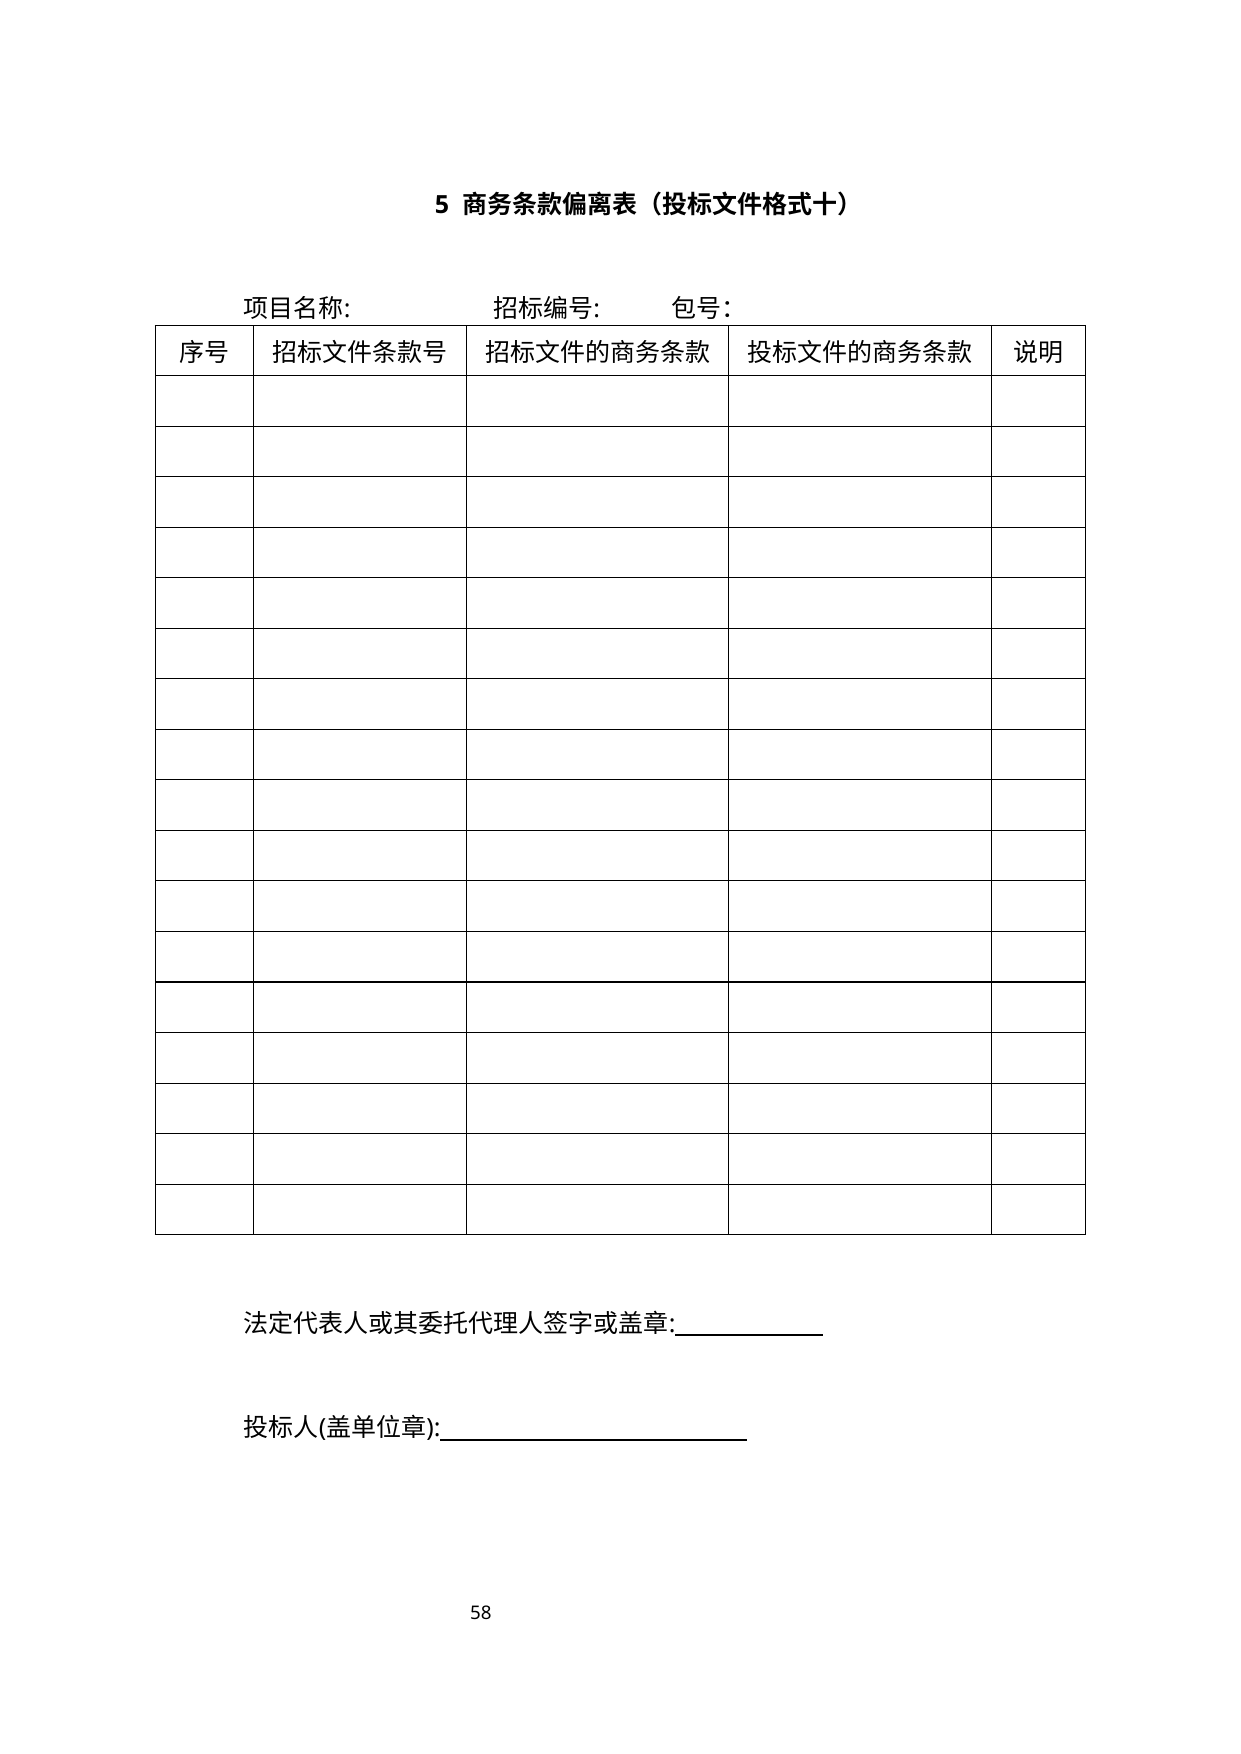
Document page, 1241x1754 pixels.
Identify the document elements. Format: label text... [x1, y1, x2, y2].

table_cell [467, 1185, 728, 1234]
subtitle 5 商务条款偏离表（投标文件格式十） [243, 184, 1053, 220]
table_cell [729, 831, 991, 880]
table_cell [254, 983, 466, 1032]
table_cell [992, 983, 1085, 1032]
table_cell [254, 578, 466, 628]
table_cell [992, 881, 1085, 931]
table_header 招标文件的商务条款 [467, 326, 728, 375]
table_cell [467, 780, 728, 830]
table_cell [156, 629, 253, 678]
table_cell [729, 376, 991, 426]
table_cell [729, 528, 991, 577]
table_cell [992, 528, 1085, 577]
table_cell [729, 983, 991, 1032]
table_header 说明 [992, 326, 1085, 375]
table_cell [254, 831, 466, 880]
table_cell [156, 780, 253, 830]
table_cell [467, 932, 728, 981]
table_cell [467, 1084, 728, 1133]
table_cell [156, 730, 253, 779]
table_cell [254, 780, 466, 830]
table_cell [992, 932, 1085, 981]
table_cell [729, 1084, 991, 1133]
table_cell [156, 679, 253, 729]
table_cell [156, 477, 253, 527]
table_cell [467, 881, 728, 931]
table_cell [992, 1033, 1085, 1082]
table_cell [992, 1185, 1085, 1234]
table_cell [729, 1033, 991, 1082]
table_header 招标文件条款号 [254, 326, 466, 375]
table_cell [729, 881, 991, 931]
table_cell [992, 730, 1085, 779]
table_cell [254, 1084, 466, 1133]
table_cell [992, 477, 1085, 527]
table_cell [729, 1134, 991, 1183]
table_cell [254, 730, 466, 779]
table_cell [729, 730, 991, 779]
table_cell [156, 376, 253, 426]
text 项目名称: 招标编号: 包号： [243, 288, 1053, 325]
table_header 投标文件的商务条款 [729, 326, 991, 375]
table_cell [156, 427, 253, 476]
table_cell [254, 477, 466, 527]
table_cell [467, 629, 728, 678]
table_cell [992, 679, 1085, 729]
table_cell [156, 831, 253, 880]
table_cell [254, 881, 466, 931]
table_cell [156, 881, 253, 931]
table_cell [729, 1185, 991, 1234]
table_cell [156, 1033, 253, 1082]
table_cell [156, 1134, 253, 1183]
table_cell [729, 578, 991, 628]
table_cell [467, 528, 728, 577]
table_cell [992, 831, 1085, 880]
table_cell [254, 1033, 466, 1082]
table_cell [467, 831, 728, 880]
table_header 序号 [156, 326, 253, 375]
table_cell [729, 679, 991, 729]
table_cell [254, 1134, 466, 1183]
table_cell [467, 376, 728, 426]
table_cell [254, 427, 466, 476]
table_cell [254, 1185, 466, 1234]
table_cell [992, 1134, 1085, 1183]
table_cell [254, 629, 466, 678]
text 法定代表人或其委托代理人签字或盖章: [243, 1303, 1053, 1339]
table_cell [467, 427, 728, 476]
table_cell [254, 932, 466, 981]
table_cell [254, 679, 466, 729]
table_cell [156, 932, 253, 981]
table_cell [156, 528, 253, 577]
table_cell [992, 427, 1085, 476]
table_cell [254, 376, 466, 426]
table_cell [729, 629, 991, 678]
table_cell [156, 983, 253, 1032]
table_cell [467, 983, 728, 1032]
table_cell [992, 629, 1085, 678]
table_cell [729, 932, 991, 981]
table_cell [254, 528, 466, 577]
table_cell [992, 1084, 1085, 1133]
table_cell [729, 427, 991, 476]
table_cell [992, 376, 1085, 426]
table_cell [992, 578, 1085, 628]
table_cell [156, 578, 253, 628]
table_cell [729, 477, 991, 527]
table_cell [729, 780, 991, 830]
table_cell [467, 1134, 728, 1183]
table_cell [156, 1185, 253, 1234]
table_cell [467, 730, 728, 779]
table_cell [467, 1033, 728, 1082]
table_cell [992, 780, 1085, 830]
table_cell [467, 578, 728, 628]
table_cell [467, 679, 728, 729]
table_cell [467, 477, 728, 527]
table_cell [156, 1084, 253, 1133]
text 投标人(盖单位章): [243, 1408, 1053, 1444]
